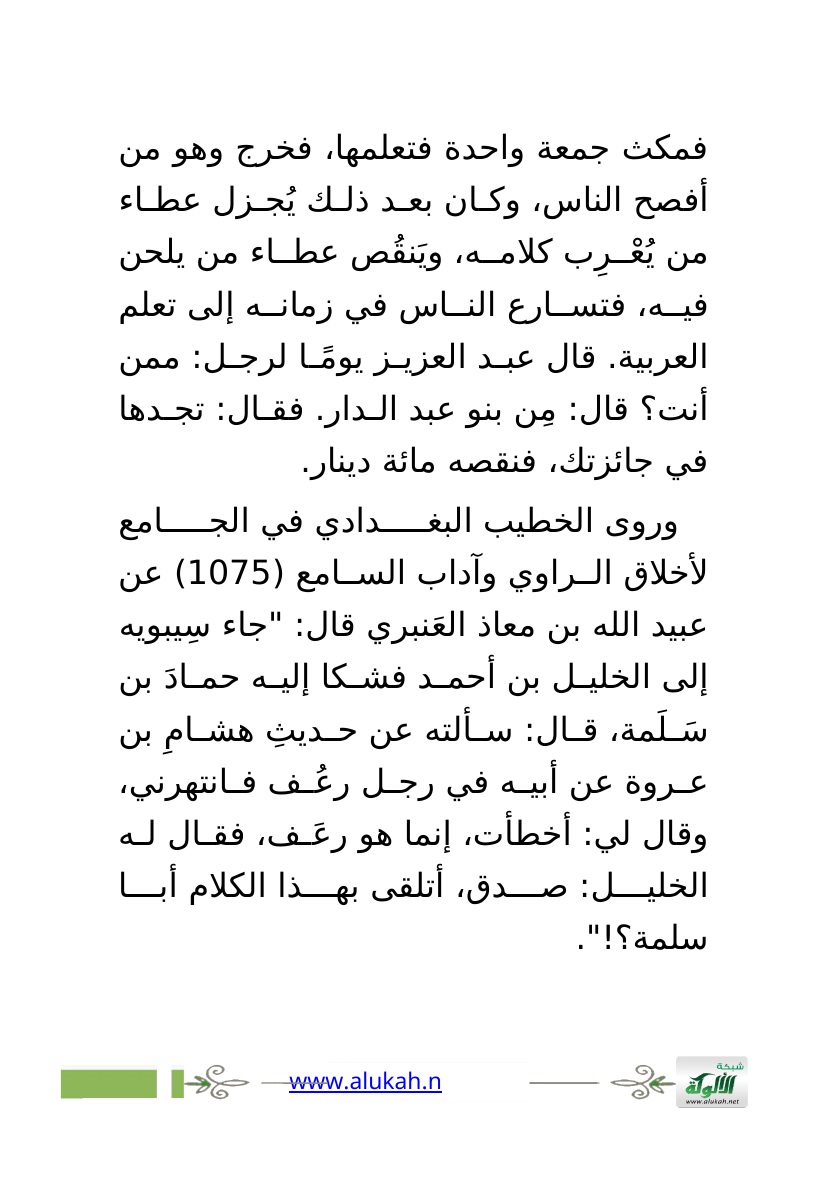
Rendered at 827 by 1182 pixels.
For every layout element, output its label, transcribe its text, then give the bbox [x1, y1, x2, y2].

text وروى الخطيب البغدادي في الجامع لأخلاق الراوي وآداب السامع (1075) عن عبيد الله بن معاذ العَنبري قال: "جاء سِيبويه إلى الخليل بن أحمد فشكا إليه حمادَ بن سَلَمة، قال: سألته عن حديثِ هشامِ بن عروة عن أبيه في رجل رعُف فانتهرني، وقال لي: أخطأت، إنما هو رعَف، فقال له الخليل: صدق، أتلقى بهذا الكلام أبا سلمة؟!". [118, 491, 709, 960]
picture [59, 1054, 751, 1111]
